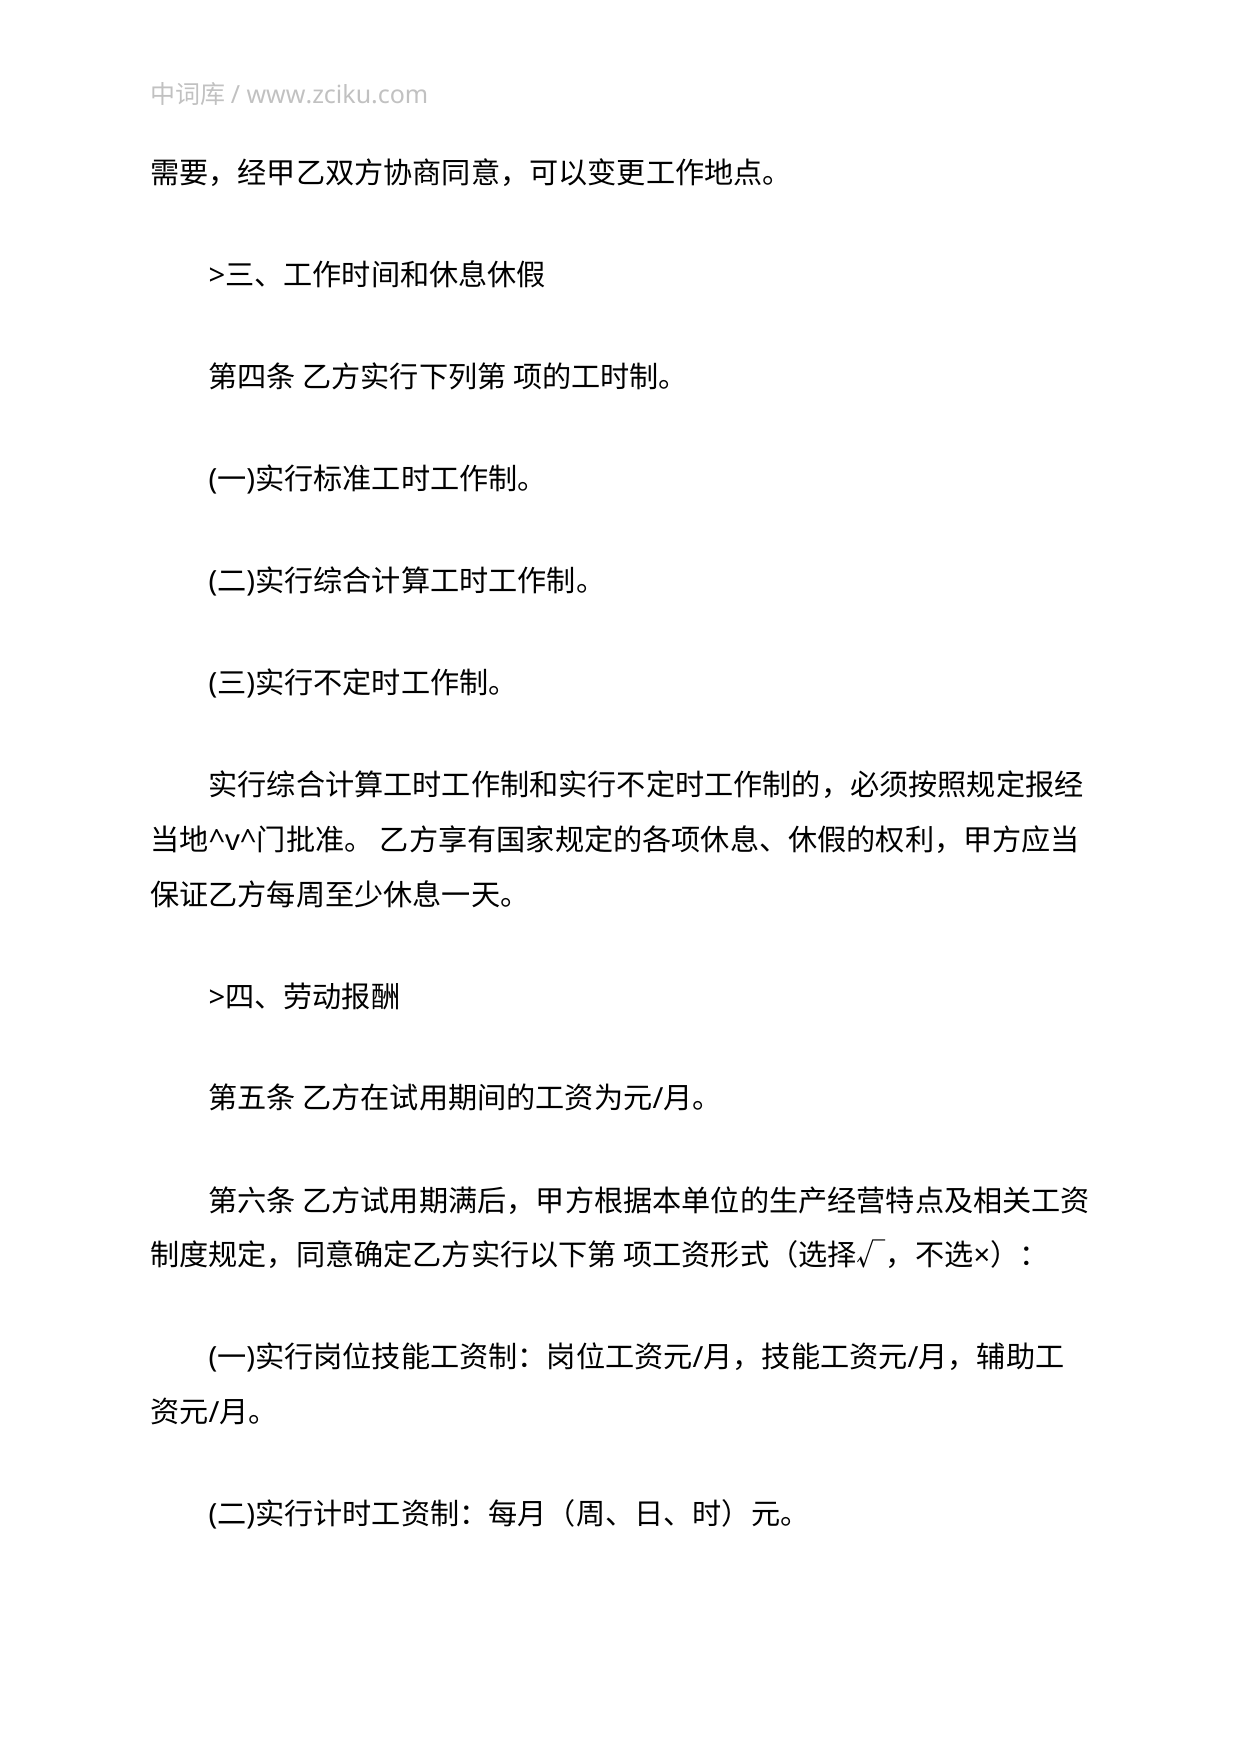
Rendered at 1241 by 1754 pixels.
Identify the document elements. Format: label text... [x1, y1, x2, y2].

text 第六条 乙方试用期满后，甲方根据本单位的生产经营特点及相关工资制度规定，同意确定乙方实行以下第 项工资形式（选择√，不选×）： [150, 1177, 1090, 1274]
text >三、工作时间和休息休假 [150, 252, 1090, 294]
text >四、劳动报酬 [150, 973, 1090, 1016]
text (二)实行计时工资制：每月（周、日、时）元。 [150, 1491, 1090, 1533]
text (二)实行综合计算工时工作制。 [150, 557, 1090, 600]
text (一)实行标准工时工作制。 [150, 456, 1090, 498]
text 第四条 乙方实行下列第 项的工时制。 [150, 354, 1090, 396]
text 第五条 乙方在试用期间的工资为元/月。 [150, 1075, 1090, 1117]
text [150, 150, 1090, 192]
text 实行综合计算工时工作制和实行不定时工作制的，必须按照规定报经当地^v^门批准。 乙方享有国家规定的各项休息、休假的权利，甲方应当保证乙方每周至少休息一天。 [150, 761, 1090, 914]
text (一)实行岗位技能工资制：岗位工资元/月，技能工资元/月，辅助工资元/月。 [150, 1334, 1090, 1431]
text (三)实行不定时工作制。 [150, 659, 1090, 702]
